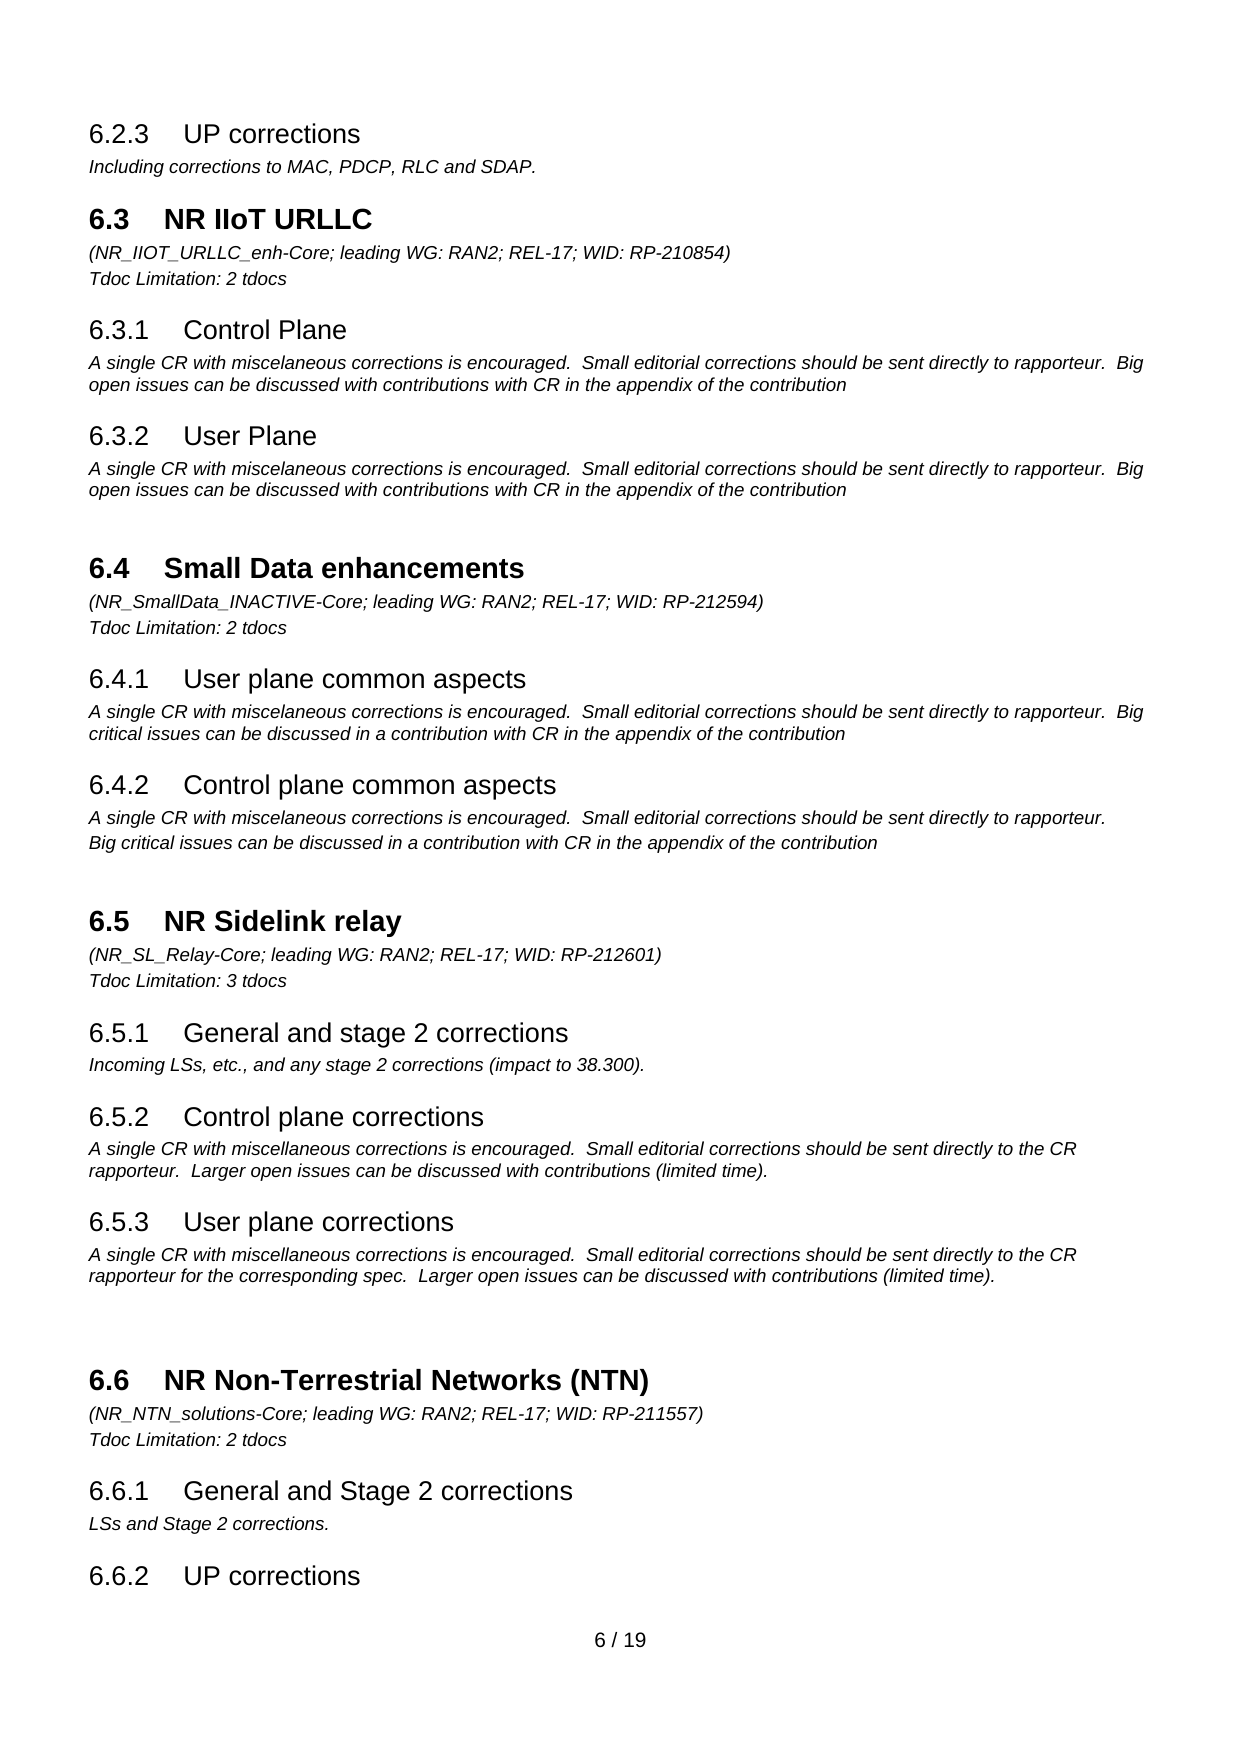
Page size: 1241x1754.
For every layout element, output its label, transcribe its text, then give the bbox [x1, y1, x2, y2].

subtitle 6.6 NR Non-Terrestrial Networks (NTN) [89, 1363, 1152, 1397]
text (NR_SL_Relay-Core; leading WG: RAN2; REL-17; WID: RP-212601) [89, 944, 1152, 966]
subtitle 6.3.2 User Plane [89, 420, 1152, 451]
text Big critical issues can be discussed in a contribution with CR in the appendix of the contribution [89, 832, 1152, 854]
text Tdoc Limitation: 2 tdocs [89, 268, 1152, 289]
subtitle 6.2.3 UP corrections [89, 118, 1152, 149]
text Incoming LSs, etc., and any stage 2 corrections (impact to 38.300). [89, 1054, 1152, 1076]
subtitle 6.6.1 General and Stage 2 corrections [89, 1475, 1152, 1507]
text (NR_NTN_solutions-Core; leading WG: RAN2; REL-17; WID: RP-211557) [89, 1403, 1152, 1425]
text Tdoc Limitation: 2 tdocs [89, 1429, 1152, 1450]
subtitle 6.4.1 User plane common aspects [89, 663, 1152, 694]
text (NR_SmallData_INACTIVE-Core; leading WG: RAN2; REL-17; WID: RP-212594) [89, 591, 1152, 613]
text A single CR with miscellaneous corrections is encouraged. Small editorial corrections should be sent directly to the CR rapporteur for the corresponding spec. Larger open issues can be discussed with contributions (limited time). [89, 1244, 1152, 1287]
text A single CR with miscelaneous corrections is encouraged. Small editorial corrections should be sent directly to rapporteur. [89, 806, 1152, 828]
text (NR_IIOT_URLLC_enh-Core; leading WG: RAN2; REL-17; WID: RP-210854) [89, 242, 1152, 263]
subtitle 6.5.3 User plane corrections [89, 1206, 1152, 1237]
text LSs and Stage 2 corrections. [89, 1513, 1152, 1534]
subtitle 6.3.1 Control Plane [89, 314, 1152, 346]
subtitle 6.5.2 Control plane corrections [89, 1101, 1152, 1132]
text Tdoc Limitation: 3 tdocs [89, 970, 1152, 992]
text A single CR with miscellaneous corrections is encouraged. Small editorial corrections should be sent directly to the CR rapporteur. Larger open issues can be discussed with contributions (limited time). [89, 1138, 1152, 1181]
text A single CR with miscelaneous corrections is encouraged. Small editorial corrections should be sent directly to rapporteur. Big open issues can be discussed with contributions with CR in the appendix of the contribution [89, 457, 1152, 501]
text A single CR with miscelaneous corrections is encouraged. Small editorial corrections should be sent directly to rapporteur. Big open issues can be discussed with contributions with CR in the appendix of the contribution [89, 352, 1152, 395]
subtitle 6.5 NR Sidelink relay [89, 904, 1152, 938]
subtitle 6.4 Small Data enhancements [89, 551, 1152, 585]
subtitle 6.5.1 General and stage 2 corrections [89, 1017, 1152, 1048]
subtitle 6.6.2 UP corrections [89, 1559, 1152, 1591]
text Tdoc Limitation: 2 tdocs [89, 617, 1152, 638]
text Including corrections to MAC, PDCP, RLC and SDAP. [89, 156, 1152, 177]
subtitle 6.3 NR IIoT URLLC [89, 202, 1152, 236]
text A single CR with miscelaneous corrections is encouraged. Small editorial corrections should be sent directly to rapporteur. Big critical issues can be discussed in a contribution with CR in the appendix of the contribution [89, 701, 1152, 744]
subtitle 6.4.2 Control plane common aspects [89, 769, 1152, 800]
